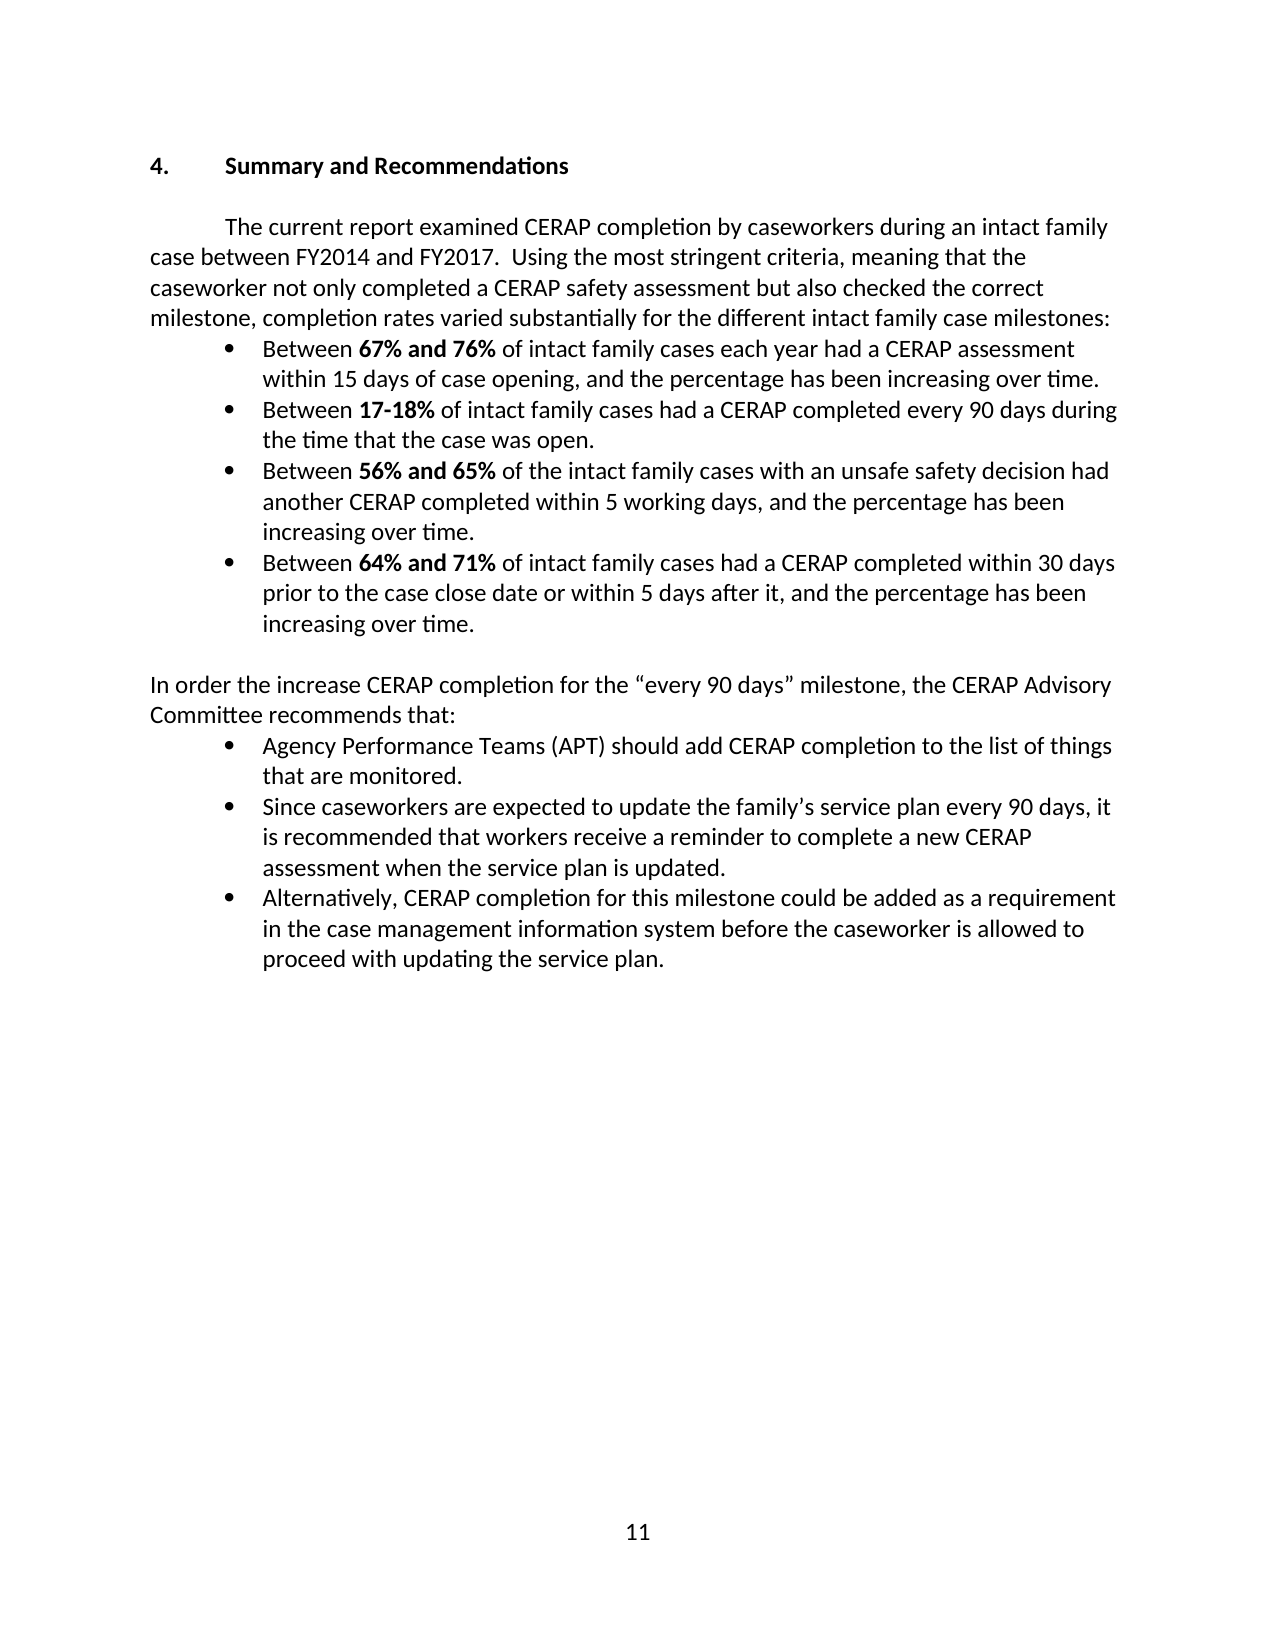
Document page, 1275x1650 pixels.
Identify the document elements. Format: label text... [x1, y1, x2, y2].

list Between 64% and 71% of intact family cases had a CERAP completed within 30 days prior to the case close date or within 5 days after it, and the percentage has been increasing over time. [225, 547, 1125, 638]
list Between 67% and 76% of intact family cases each year had a CERAP assessment within 15 days of case opening, and the percentage has been increasing over time. [225, 333, 1125, 394]
list Between 56% and 65% of the intact family cases with an unsafe safety decision had another CERAP completed within 5 working days, and the percentage has been increasing over time. [225, 455, 1125, 547]
list Since caseworkers are expected to update the family’s service plan every 90 days, it is recommended that workers receive a reminder to complete a new CERAP assessment when the service plan is updated. [225, 791, 1125, 882]
list Between 17-18% of intact family cases had a CERAP completed every 90 days during the time that the case was open. [225, 394, 1125, 455]
list Agency Performance Teams (APT) should add CERAP completion to the list of things that are monitored. [225, 730, 1125, 791]
text 4. Summary and Recommendations [150, 150, 1125, 181]
text The current report examined CERAP completion by caseworkers during an intact family case between FY2014 and FY2017. Using the most stringent criteria, meaning that the caseworker not only completed a CERAP safety assessment but also checked the correct milestone, completion rates varied substantially for the different intact family case milestones: [150, 211, 1125, 333]
list Alternatively, CERAP completion for this milestone could be added as a requirement in the case management information system before the caseworker is allowed to proceed with updating the service plan. [225, 882, 1125, 974]
text In order the increase CERAP completion for the “every 90 days” milestone, the CERAP Advisory Committee recommends that: [150, 669, 1125, 730]
